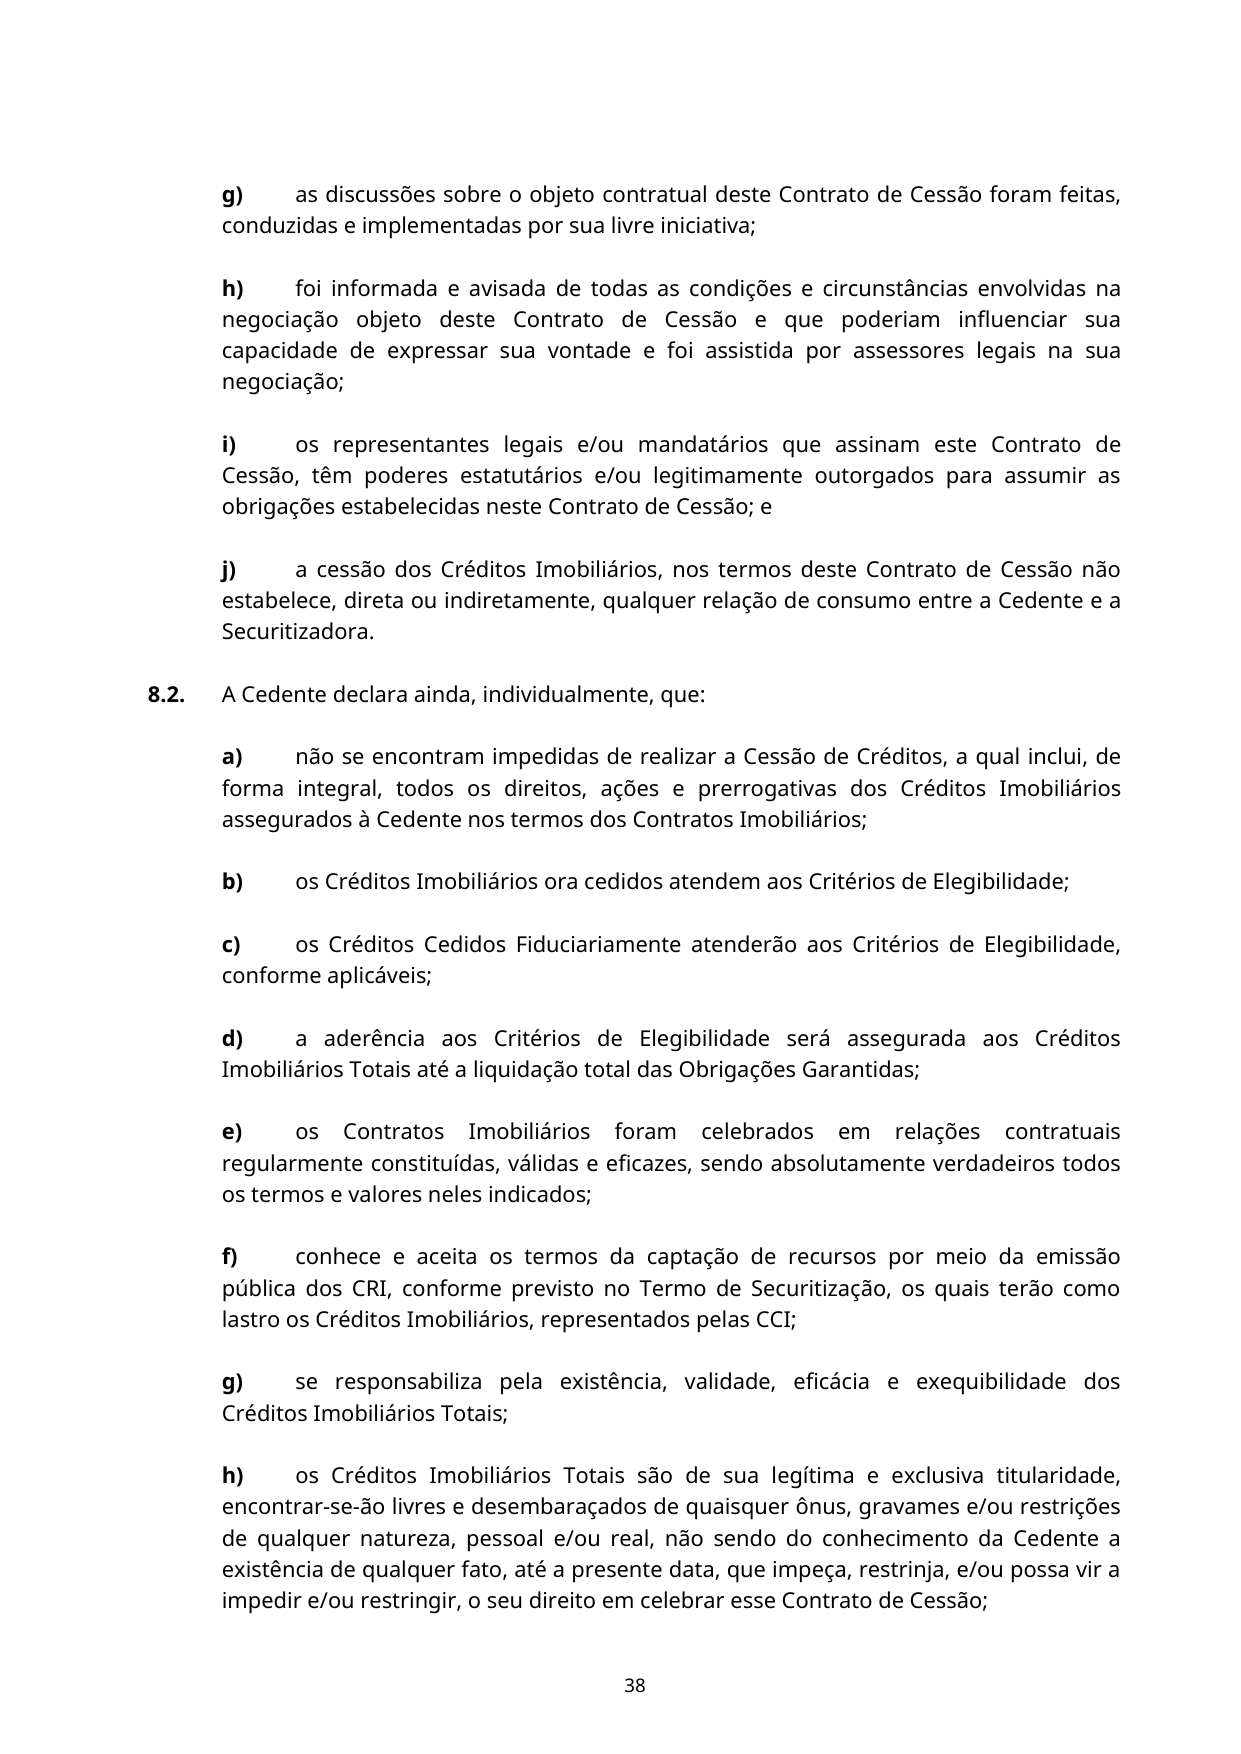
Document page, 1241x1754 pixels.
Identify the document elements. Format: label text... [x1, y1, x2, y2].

list se responsabiliza pela existência, validade, eficácia e exequibilidade dos Créditos Imobiliários Totais; [222, 1365, 1122, 1427]
list a aderência aos Critérios de Elegibilidade será assegurada aos Créditos Imobiliários Totais até a liquidação total das Obrigações Garantidas; [222, 1021, 1122, 1083]
list a cessão dos Créditos Imobiliários, nos termos deste Contrato de Cessão não estabelece, direta ou indiretamente, qualquer relação de consumo entre a Cedente e a Securitizadora. [222, 552, 1122, 646]
list as discussões sobre o objeto contratual deste Contrato de Cessão foram feitas, conduzidas e implementadas por sua livre iniciativa; [222, 177, 1122, 240]
list A Cedente declara ainda, individualmente, que: [148, 677, 1122, 708]
list foi informada e avisada de todas as condições e circunstâncias envolvidas na negociação objeto deste Contrato de Cessão e que poderiam influenciar sua capacidade de expressar sua vontade e foi assistida por assessores legais na sua negociação; [222, 271, 1122, 396]
list os Créditos Imobiliários Totais são de sua legítima e exclusiva titularidade, encontrar-se-ão livres e desembaraçados de quaisquer ônus, gravames e/ou restrições de qualquer natureza, pessoal e/ou real, não sendo do conhecimento da Cedente a existência de qualquer fato, até a presente data, que impeça, restrinja, e/ou possa vir a impedir e/ou restringir, o seu direito em celebrar esse Contrato de Cessão; [222, 1458, 1122, 1615]
list não se encontram impedidas de realizar a Cessão de Créditos, a qual inclui, de forma integral, todos os direitos, ações e prerrogativas dos Créditos Imobiliários assegurados à Cedente nos termos dos Contratos Imobiliários; [222, 740, 1122, 833]
list os representantes legais e/ou mandatários que assinam este Contrato de Cessão, têm poderes estatutários e/ou legitimamente outorgados para assumir as obrigações estabelecidas neste Contrato de Cessão; e [222, 427, 1122, 521]
list conhece e aceita os termos da captação de recursos por meio da emissão pública dos CRI, conforme previsto no Termo de Securitização, os quais terão como lastro os Créditos Imobiliários, representados pelas CCI; [222, 1240, 1122, 1333]
list os Contratos Imobiliários foram celebrados em relações contratuais regularmente constituídas, válidas e eficazes, sendo absolutamente verdadeiros todos os termos e valores neles indicados; [222, 1115, 1122, 1208]
list os Créditos Cedidos Fiduciariamente atenderão aos Critérios de Elegibilidade, conforme aplicáveis; [222, 927, 1122, 990]
list os Créditos Imobiliários ora cedidos atendem aos Critérios de Elegibilidade; [222, 865, 1122, 896]
